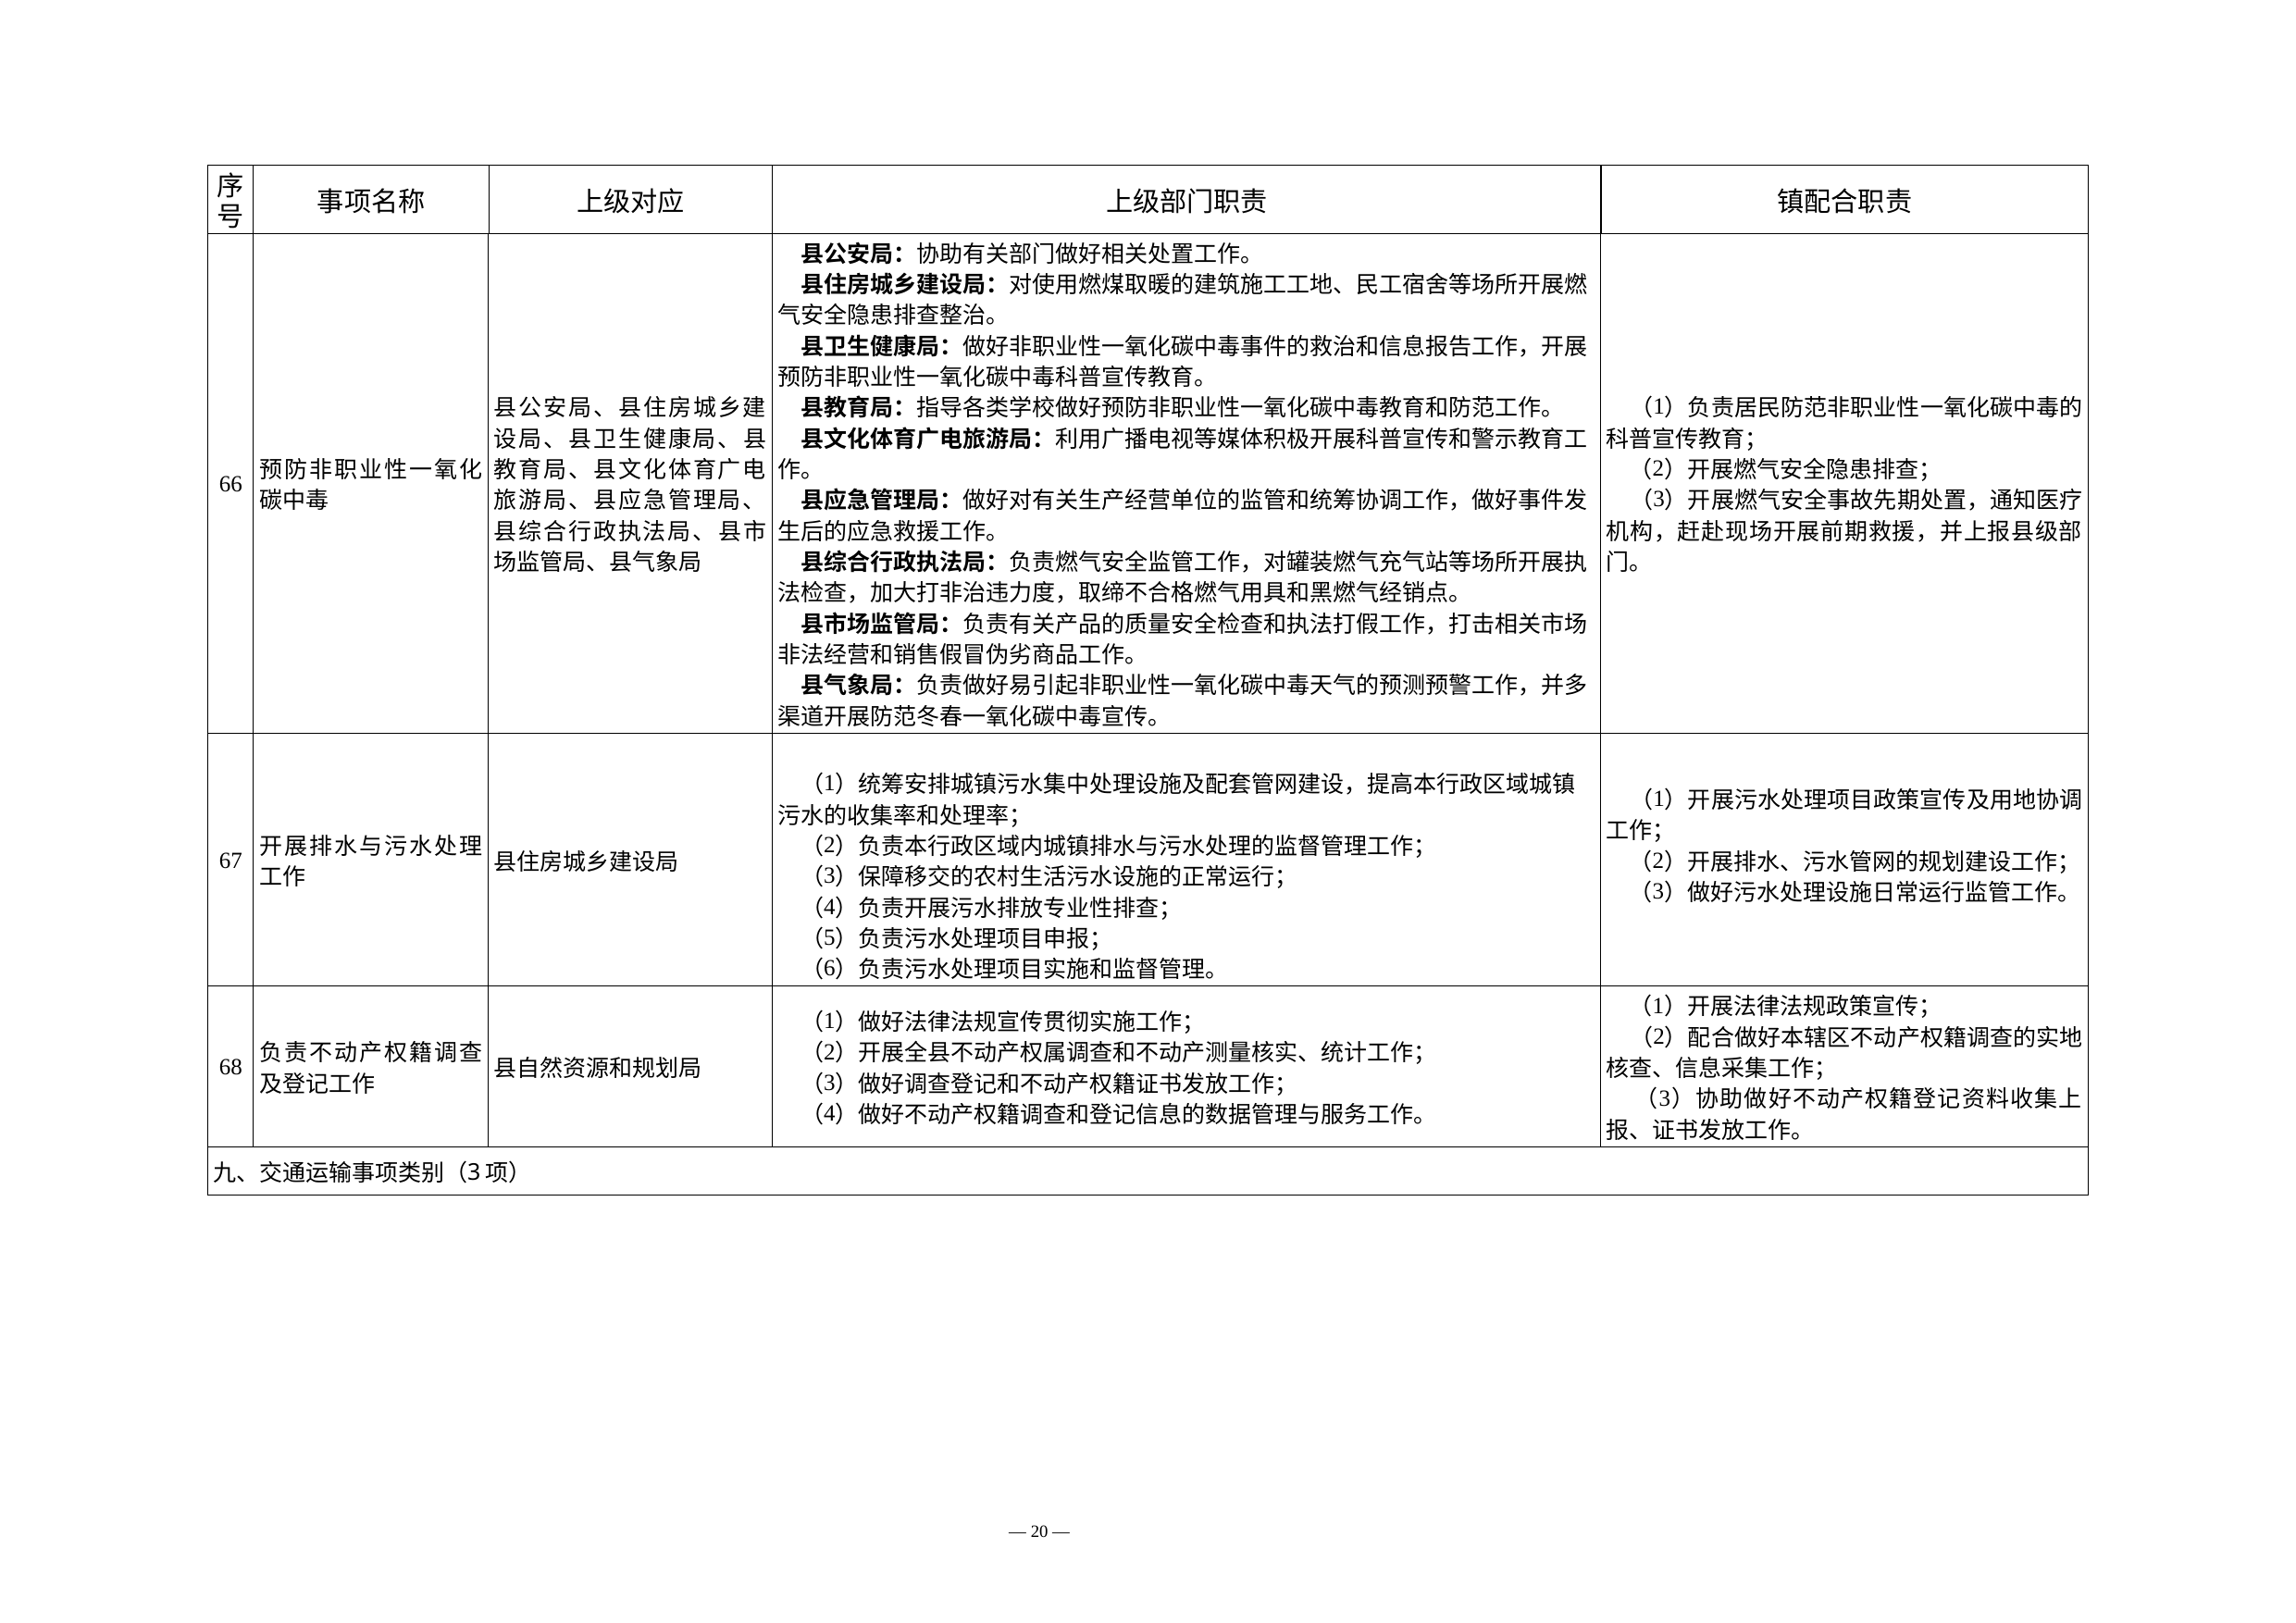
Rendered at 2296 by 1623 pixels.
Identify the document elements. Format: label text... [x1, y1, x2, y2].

table_cell 县公安局、县住房城乡建设局、县卫生健康局、县教育局、县文化体育广电旅游局、县应急管理局、县综合行政执法局、县市场监管局、县气象局 [489, 234, 772, 733]
table_cell （1）负责居民防范非职业性一氧化碳中毒的科普宣传教育； （2）开展燃气安全隐患排查； （3）开展燃气安全事故先期处置，通知医疗机构，赶赴现场开展前期救援，并上报县级部门。 [1601, 234, 2088, 733]
table_cell 县公安局：协助有关部门做好相关处置工作。 县住房城乡建设局：对使用燃煤取暖的建筑施工工地、民工宿舍等场所开展燃气安全隐患排查整治。 县卫生健康局：做好非职业性一氧化碳中毒事件的救治和信息报告工作，开展预防非职业性一氧化碳中毒科普宣传教育。 县教育局：指导各类学校做好预防非职业性一氧化碳中毒教育和防范工作。 县文化体育广电旅游局：利用广播电视等媒体积极开展科普宣传和警示教育工作。 县应急管理局：做好对有关生产经营单位的监管和统筹协调工作，做好事件发生后的应急救援工作。 县综合行政执法局：负责燃气安全监管工作，对罐装燃气充气站等场所开展执法检查，加大打非治违力度，取缔不合格燃气用具和黑燃气经销点。 县市场监管局：负责有关产品的质量安全检查和执法打假工作，打击相关市场非法经营和销售假冒伪劣商品工作。 县气象局：负责做好易引起非职业性一氧化碳中毒天气的预测预警工作，并多渠道开展防范冬春一氧化碳中毒宣传。 [773, 234, 1600, 733]
table_cell 68 [208, 986, 253, 1146]
table_cell 开展排水与污水处理工作 [254, 734, 488, 985]
table_cell 66 [208, 234, 253, 733]
table_cell 县自然资源和规划局 [489, 986, 772, 1146]
table_cell 67 [208, 734, 253, 985]
table_cell （1）做好法律法规宣传贯彻实施工作； （2）开展全县不动产权属调查和不动产测量核实、统计工作； （3）做好调查登记和不动产权籍证书发放工作； （4）做好不动产权籍调查和登记信息的数据管理与服务工作。 [773, 986, 1600, 1146]
table_header 上级部门职责 [773, 166, 1600, 233]
table_header 序号 [208, 166, 253, 233]
table_cell 九、交通运输事项类别（3项） [208, 1147, 2088, 1195]
table_cell （1）统筹安排城镇污水集中处理设施及配套管网建设，提高本行政区域城镇污水的收集率和处理率； （2）负责本行政区域内城镇排水与污水处理的监督管理工作； （3）保障移交的农村生活污水设施的正常运行； （4）负责开展污水排放专业性排查； （5）负责污水处理项目申报； （6）负责污水处理项目实施和监督管理。 [773, 734, 1600, 985]
table_cell 负责不动产权籍调查及登记工作 [254, 986, 488, 1146]
table_cell 预防非职业性一氧化碳中毒 [254, 234, 488, 733]
table_header 镇配合职责 [1602, 166, 2088, 233]
table_header 上级对应 [490, 166, 772, 233]
table_cell 县住房城乡建设局 [489, 734, 772, 985]
table_header 事项名称 [254, 166, 489, 233]
table_cell （1）开展法律法规政策宣传； （2）配合做好本辖区不动产权籍调查的实地核查、信息采集工作； （3）协助做好不动产权籍登记资料收集上报、证书发放工作。 [1601, 986, 2088, 1146]
table_cell （1）开展污水处理项目政策宣传及用地协调工作； （2）开展排水、污水管网的规划建设工作； （3）做好污水处理设施日常运行监管工作。 [1601, 734, 2088, 985]
